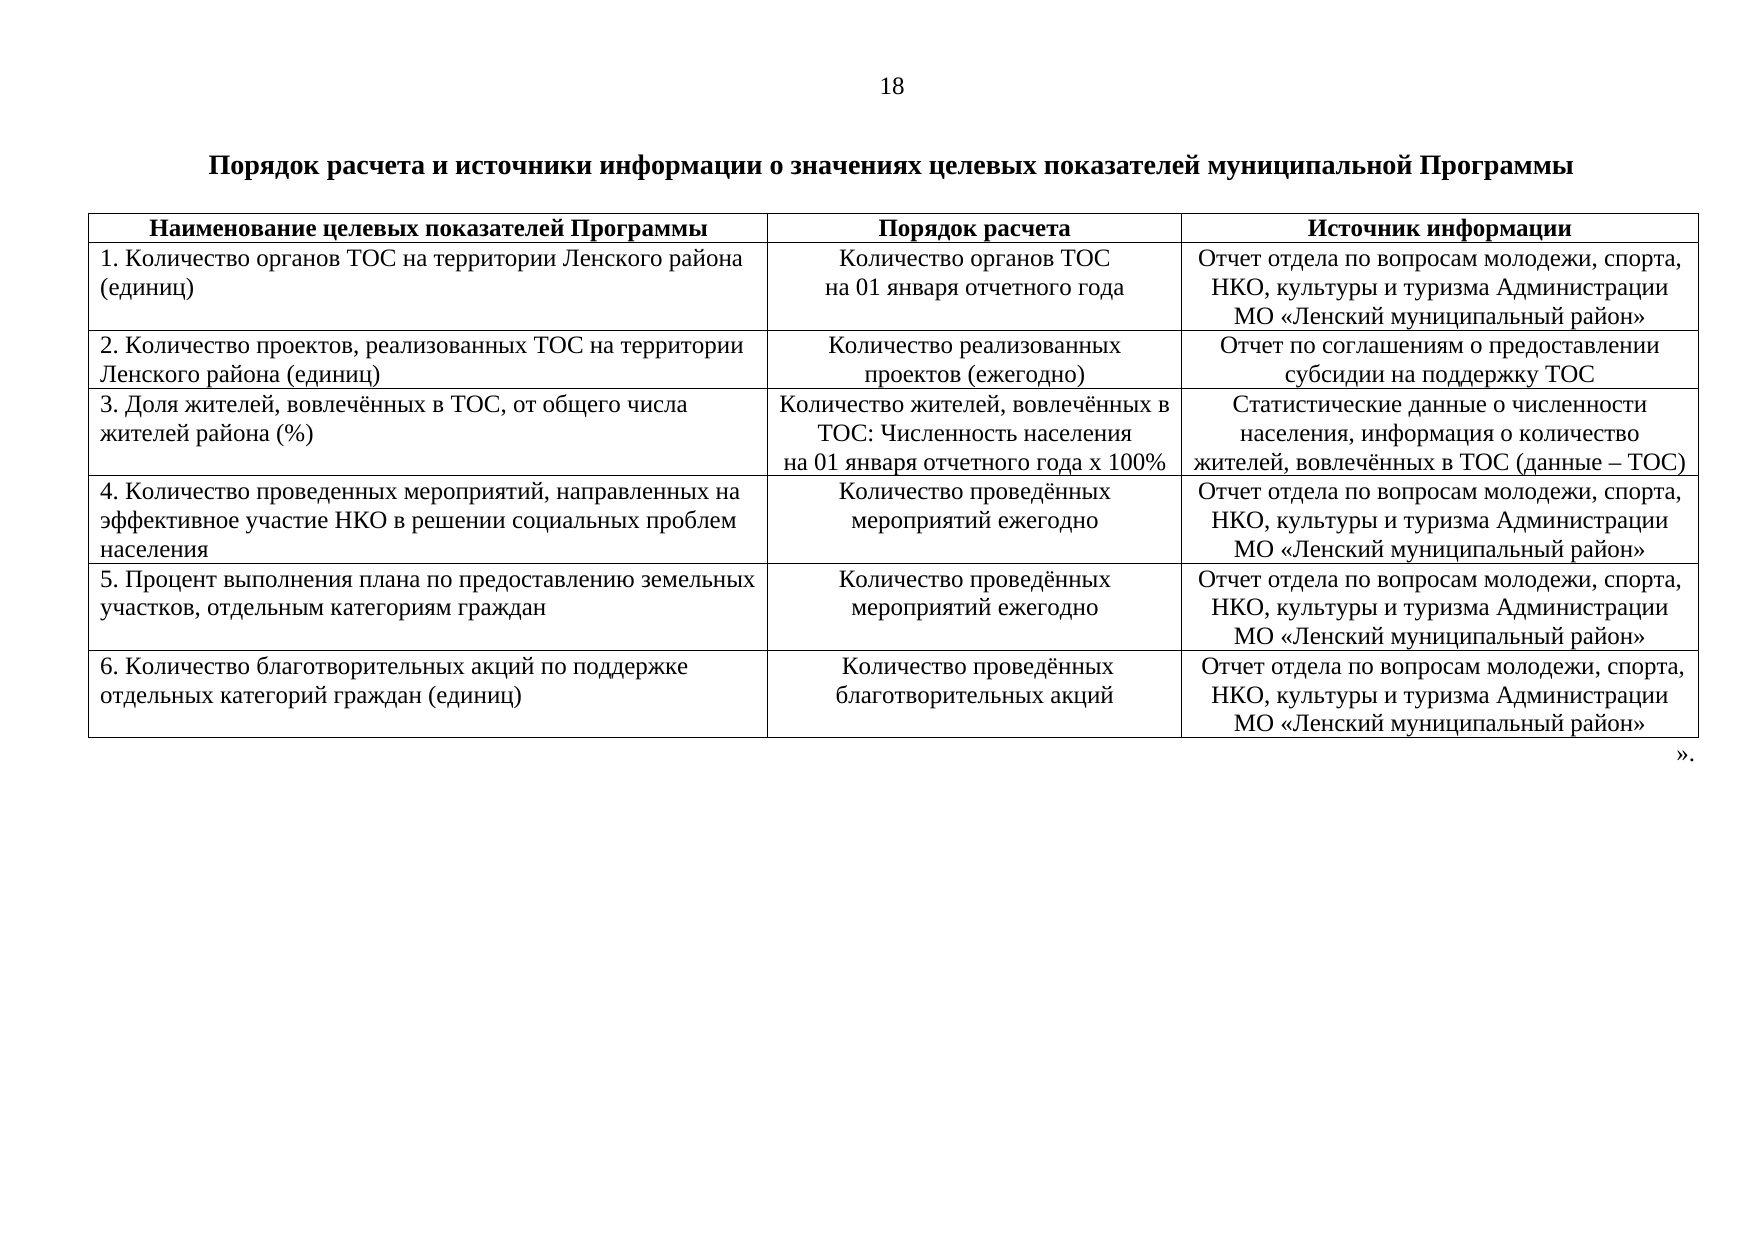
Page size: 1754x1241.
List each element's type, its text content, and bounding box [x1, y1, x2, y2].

table_cell Количество проведённых благотворительных акций [768, 651, 1181, 737]
table_cell Количество проведённых мероприятий ежегодно [768, 564, 1181, 650]
table_cell Статистические данные о численности населения, информация о количество жителей, вовлечённых в ТОС (данные – ТОС) [1182, 389, 1698, 475]
table_cell 1. Количество органов ТОС на территории Ленского района (единиц) [89, 243, 767, 329]
table_cell Отчет отдела по вопросам молодежи, спорта, НКО, культуры и туризма Администрации МО «Ленский муниципальный район» [1182, 476, 1698, 563]
table_cell Отчет по соглашениям о предоставлении субсидии на поддержку ТОС [1182, 331, 1698, 388]
table_cell Количество проведённых мероприятий ежегодно [768, 476, 1181, 563]
table_cell 3. Доля жителей, вовлечённых в ТОС, от общего числа жителей района (%) [89, 389, 767, 475]
table_cell Отчет отдела по вопросам молодежи, спорта, НКО, культуры и туризма Администрации МО «Ленский муниципальный район» [1182, 564, 1698, 650]
table_cell 6. Количество благотворительных акций по поддержке отдельных категорий граждан (единиц) [89, 651, 767, 737]
table_header Порядок расчета [768, 214, 1181, 242]
table_cell Количество органов ТОС на 01 января отчетного года [768, 243, 1181, 329]
table_header Источник информации [1182, 214, 1698, 242]
table_cell Количество жителей, вовлечённых в ТОС: Численность населения на 01 января отчетного года х 100% [768, 389, 1181, 475]
table_cell 2. Количество проектов, реализованных ТОС на территории Ленского района (единиц) [89, 331, 767, 388]
text ». [89, 738, 1695, 767]
table_cell 5. Процент выполнения плана по предоставлению земельных участков, отдельным категориям граждан [89, 564, 767, 650]
table_cell Отчет отдела по вопросам молодежи, спорта, НКО, культуры и туризма Администрации МО «Ленский муниципальный район» [1182, 651, 1698, 737]
table_header Наименование целевых показателей Программы [89, 214, 767, 242]
text Порядок расчета и источники информации о значениях целевых показателей муниципальной Программы [89, 148, 1695, 180]
table_cell Отчет отдела по вопросам молодежи, спорта, НКО, культуры и туризма Администрации МО «Ленский муниципальный район» [1182, 243, 1698, 329]
table_cell 4. Количество проведенных мероприятий, направленных на эффективное участие НКО в решении социальных проблем населения [89, 476, 767, 563]
table_cell Количество реализованных проектов (ежегодно) [768, 331, 1181, 388]
